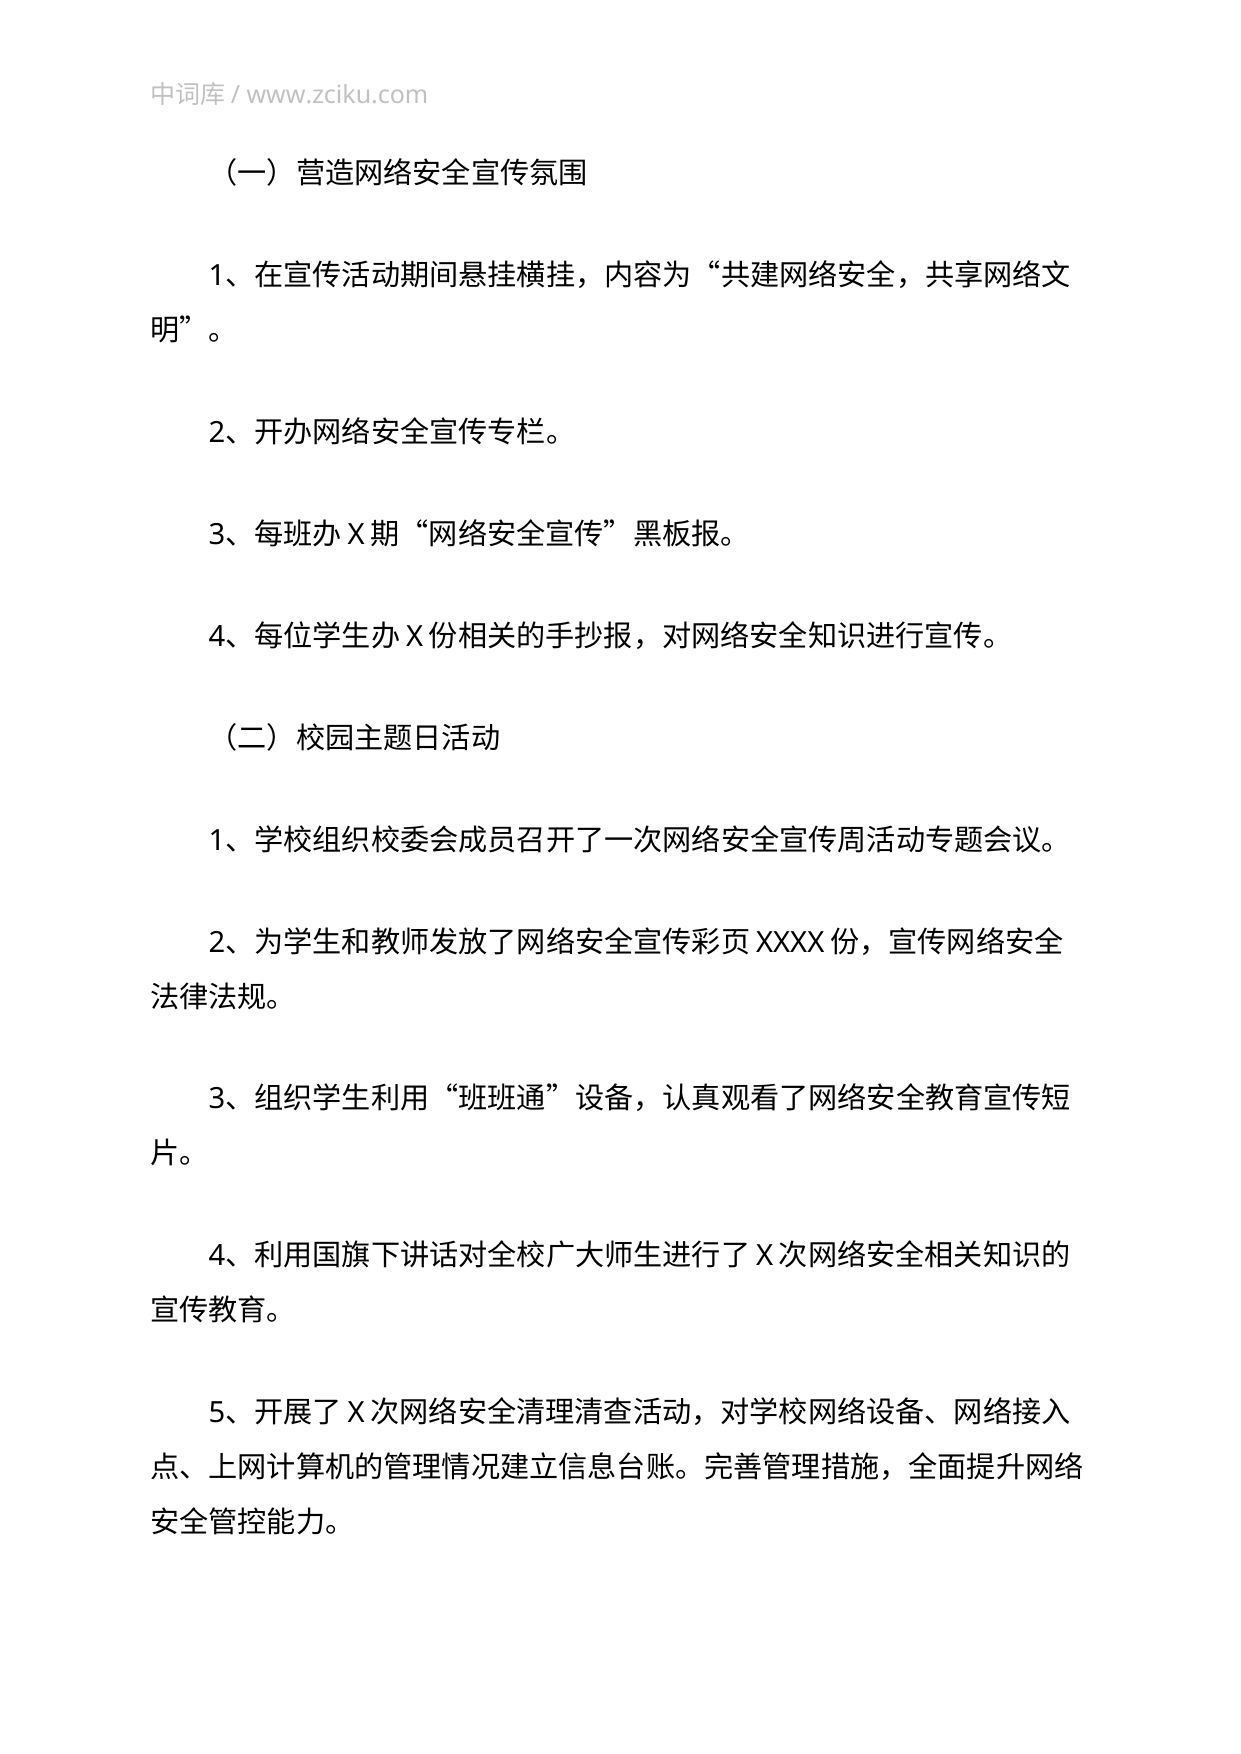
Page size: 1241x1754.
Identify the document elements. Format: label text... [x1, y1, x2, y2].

text 3、组织学生利用“班班通”设备，认真观看了网络安全教育宣传短片。 [150, 1075, 1090, 1172]
text （二）校园主题日活动 [150, 714, 1090, 757]
text 1、学校组织校委会成员召开了一次网络安全宣传周活动专题会议。 [150, 816, 1090, 859]
text 4、利用国旗下讲话对全校广大师生进行了X次网络安全相关知识的宣传教育。 [150, 1232, 1090, 1329]
text 2、开办网络安全宣传专栏。 [150, 408, 1090, 451]
text 4、每位学生办X份相关的手抄报，对网络安全知识进行宣传。 [150, 612, 1090, 655]
text 2、为学生和教师发放了网络安全宣传彩页XXXX份，宣传网络安全法律法规。 [150, 918, 1090, 1016]
text 3、每班办X期“网络安全宣传”黑板报。 [150, 511, 1090, 553]
text 5、开展了X次网络安全清理清查活动，对学校网络设备、网络接入点、上网计算机的管理情况建立信息台账。完善管理措施，全面提升网络安全管控能力。 [150, 1388, 1090, 1541]
text （一）营造网络安全宣传氛围 [150, 150, 1090, 192]
text 1、在宣传活动期间悬挂横挂，内容为“共建网络安全，共享网络文明”。 [150, 252, 1090, 349]
